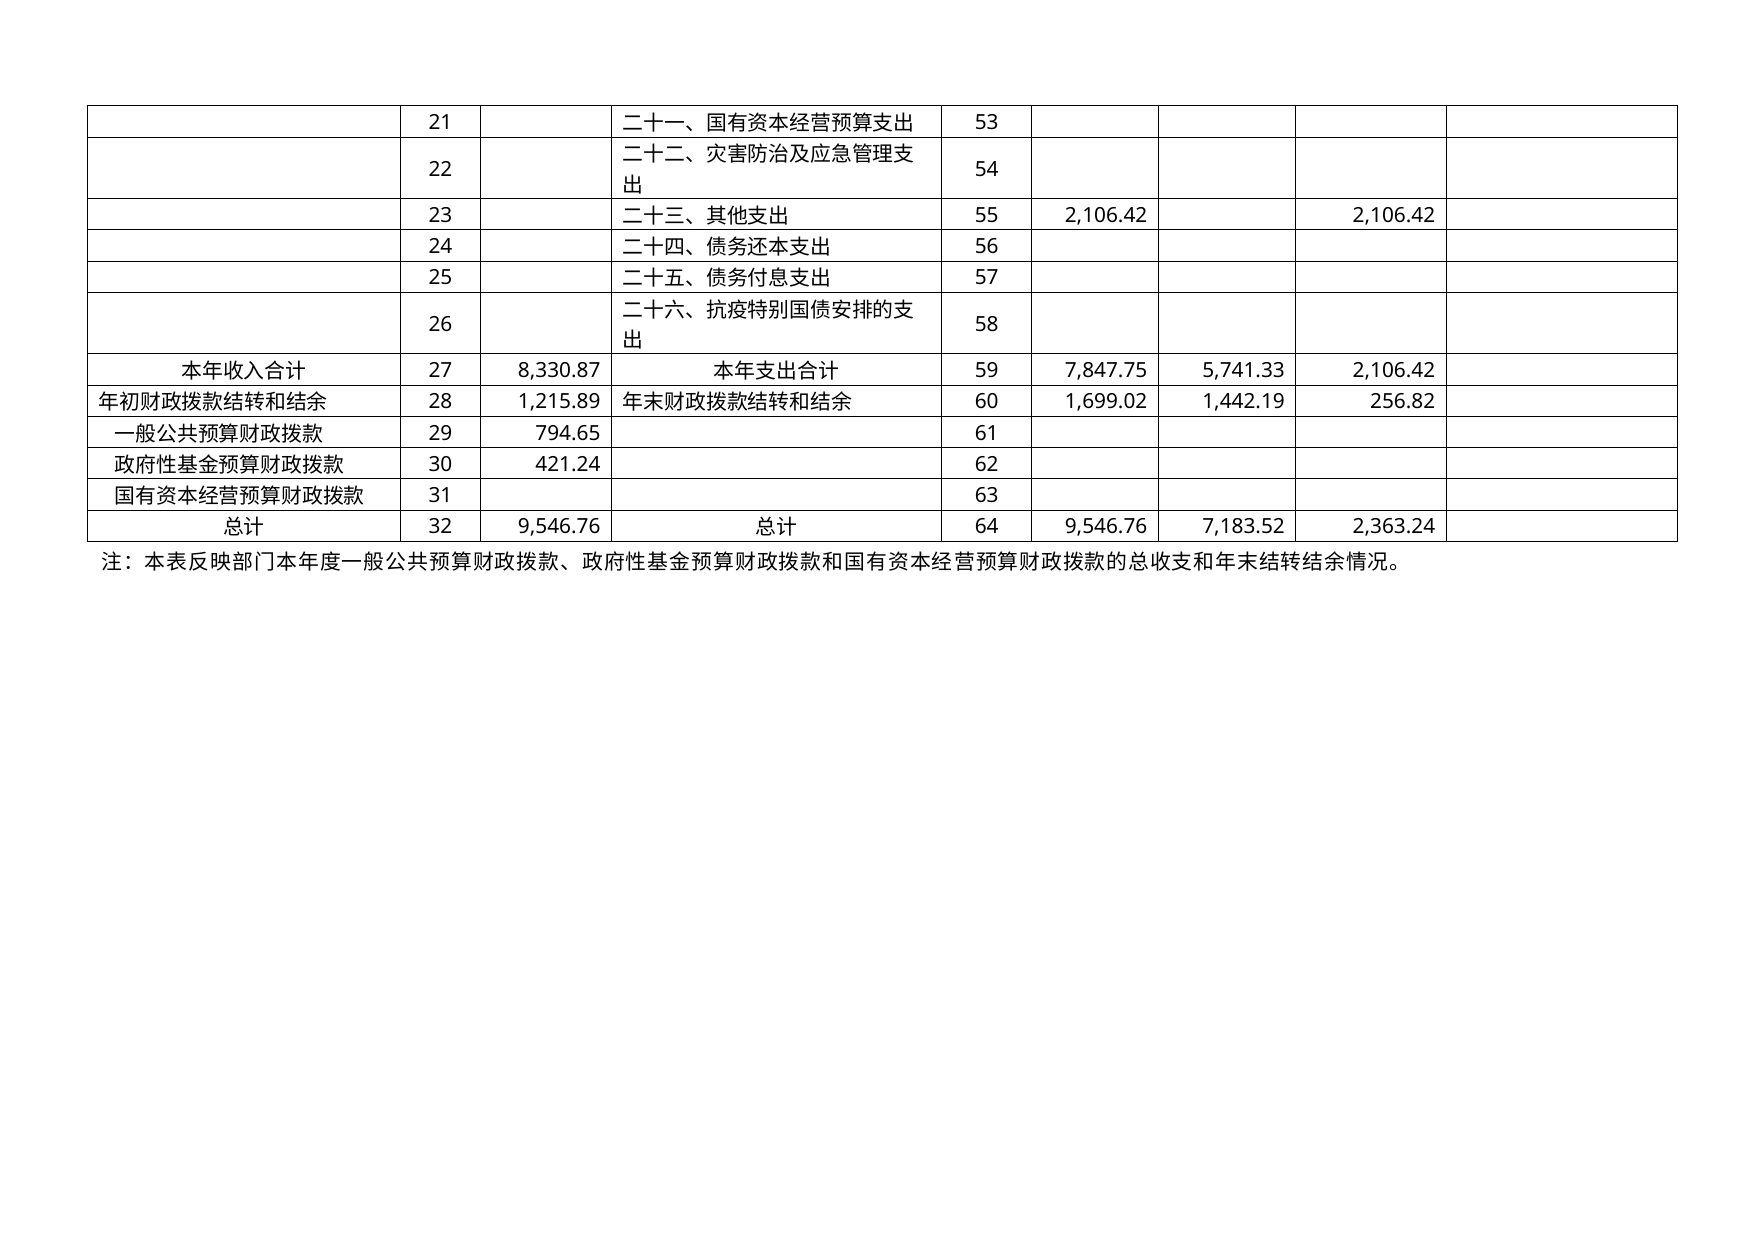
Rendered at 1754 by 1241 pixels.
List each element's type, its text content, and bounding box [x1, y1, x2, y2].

table_cell 59 [942, 354, 1031, 384]
table_cell 二十六、抗疫特别国债安排的支出 [612, 293, 941, 353]
table_cell [88, 138, 400, 198]
table_cell 2,106.42 [1296, 354, 1446, 384]
table_cell 1,442.19 [1159, 386, 1295, 416]
table_cell 53 [942, 106, 1031, 137]
table_cell 2,106.42 [1032, 199, 1158, 229]
table_cell 58 [942, 293, 1031, 353]
table_cell [88, 230, 400, 261]
table_cell [481, 106, 611, 137]
table_cell 24 [401, 230, 480, 261]
table_cell [1447, 262, 1677, 292]
table_cell [1032, 417, 1158, 447]
table_cell [1447, 199, 1677, 229]
table_cell 57 [942, 262, 1031, 292]
table_cell [1032, 262, 1158, 292]
table_cell [612, 479, 941, 509]
table_cell 61 [942, 417, 1031, 447]
table_cell [88, 262, 400, 292]
table_cell 56 [942, 230, 1031, 261]
table_cell [481, 138, 611, 198]
table_cell [481, 199, 611, 229]
table_cell 54 [942, 138, 1031, 198]
table_cell [1296, 417, 1446, 447]
table_cell 本年收入合计 [88, 354, 400, 384]
table_cell [481, 479, 611, 509]
table_cell 22 [401, 138, 480, 198]
table_cell [1159, 448, 1295, 478]
table_cell [1032, 448, 1158, 478]
table_cell 2,363.24 [1296, 511, 1446, 541]
table_cell [1296, 138, 1446, 198]
table_cell 总计 [88, 511, 400, 541]
table_cell [481, 293, 611, 353]
table_cell [1296, 448, 1446, 478]
table_cell [1032, 479, 1158, 509]
table_cell [481, 262, 611, 292]
table_cell 31 [401, 479, 480, 509]
table_cell 7,847.75 [1032, 354, 1158, 384]
table_cell [1159, 230, 1295, 261]
table_cell [1296, 230, 1446, 261]
table_cell [1032, 293, 1158, 353]
table_cell 二十一、国有资本经营预算支出 [612, 106, 941, 137]
table_cell [1159, 199, 1295, 229]
table_cell 62 [942, 448, 1031, 478]
table_cell [88, 199, 400, 229]
table_cell [612, 448, 941, 478]
table_cell [1159, 138, 1295, 198]
table_cell 本年支出合计 [612, 354, 941, 384]
table_cell 794.65 [481, 417, 611, 447]
table_cell 总计 [612, 511, 941, 541]
table_cell 9,546.76 [481, 511, 611, 541]
table_cell [1296, 262, 1446, 292]
table_cell [1447, 479, 1677, 509]
table_cell 二十五、债务付息支出 [612, 262, 941, 292]
table_cell 25 [401, 262, 480, 292]
table_cell 年末财政拨款结转和结余 [612, 386, 941, 416]
table_cell 28 [401, 386, 480, 416]
table_cell 1,215.89 [481, 386, 611, 416]
table_cell [1447, 138, 1677, 198]
table_cell 二十二、灾害防治及应急管理支出 [612, 138, 941, 198]
table_cell 政府性基金预算财政拨款 [88, 448, 400, 478]
table_cell [1159, 479, 1295, 509]
table_cell [1159, 106, 1295, 137]
table_cell [88, 106, 400, 137]
table_cell 9,546.76 [1032, 511, 1158, 541]
table_cell 256.82 [1296, 386, 1446, 416]
table_cell 60 [942, 386, 1031, 416]
table_cell [481, 230, 611, 261]
table_cell [1447, 448, 1677, 478]
table_cell 5,741.33 [1159, 354, 1295, 384]
table_cell 二十三、其他支出 [612, 199, 941, 229]
table_cell [1447, 293, 1677, 353]
table_cell 1,699.02 [1032, 386, 1158, 416]
table_cell [1447, 230, 1677, 261]
table_cell 30 [401, 448, 480, 478]
table_cell [1447, 417, 1677, 447]
table_cell [1159, 262, 1295, 292]
table_cell 2,106.42 [1296, 199, 1446, 229]
table_cell [1296, 106, 1446, 137]
table_cell [1296, 293, 1446, 353]
table_cell [1032, 106, 1158, 137]
table_cell 8,330.87 [481, 354, 611, 384]
table_cell 年初财政拨款结转和结余 [88, 386, 400, 416]
table_cell 23 [401, 199, 480, 229]
table_cell 26 [401, 293, 480, 353]
table_cell [1159, 417, 1295, 447]
table_cell 7,183.52 [1159, 511, 1295, 541]
table_cell [1447, 106, 1677, 137]
table_cell 63 [942, 479, 1031, 509]
table_cell 21 [401, 106, 480, 137]
table_cell [1032, 230, 1158, 261]
table_cell [1447, 354, 1677, 384]
table_cell [612, 417, 941, 447]
table_cell 32 [401, 511, 480, 541]
text 注：本表反映部门本年度一般公共预算财政拨款、政府性基金预算财政拨款和国有资本经营预算财政拨款的总收支和年末结转结余情况。 [101, 547, 1633, 575]
table_cell [1159, 293, 1295, 353]
table_cell [1296, 479, 1446, 509]
table_cell 二十四、债务还本支出 [612, 230, 941, 261]
table_cell 国有资本经营预算财政拨款 [88, 479, 400, 509]
table_cell 421.24 [481, 448, 611, 478]
table_cell 64 [942, 511, 1031, 541]
table_cell [1447, 386, 1677, 416]
table_cell 一般公共预算财政拨款 [88, 417, 400, 447]
table_cell 55 [942, 199, 1031, 229]
table_cell [88, 293, 400, 353]
table_cell [1447, 511, 1677, 541]
table_cell 27 [401, 354, 480, 384]
table_cell [1032, 138, 1158, 198]
table_cell 29 [401, 417, 480, 447]
